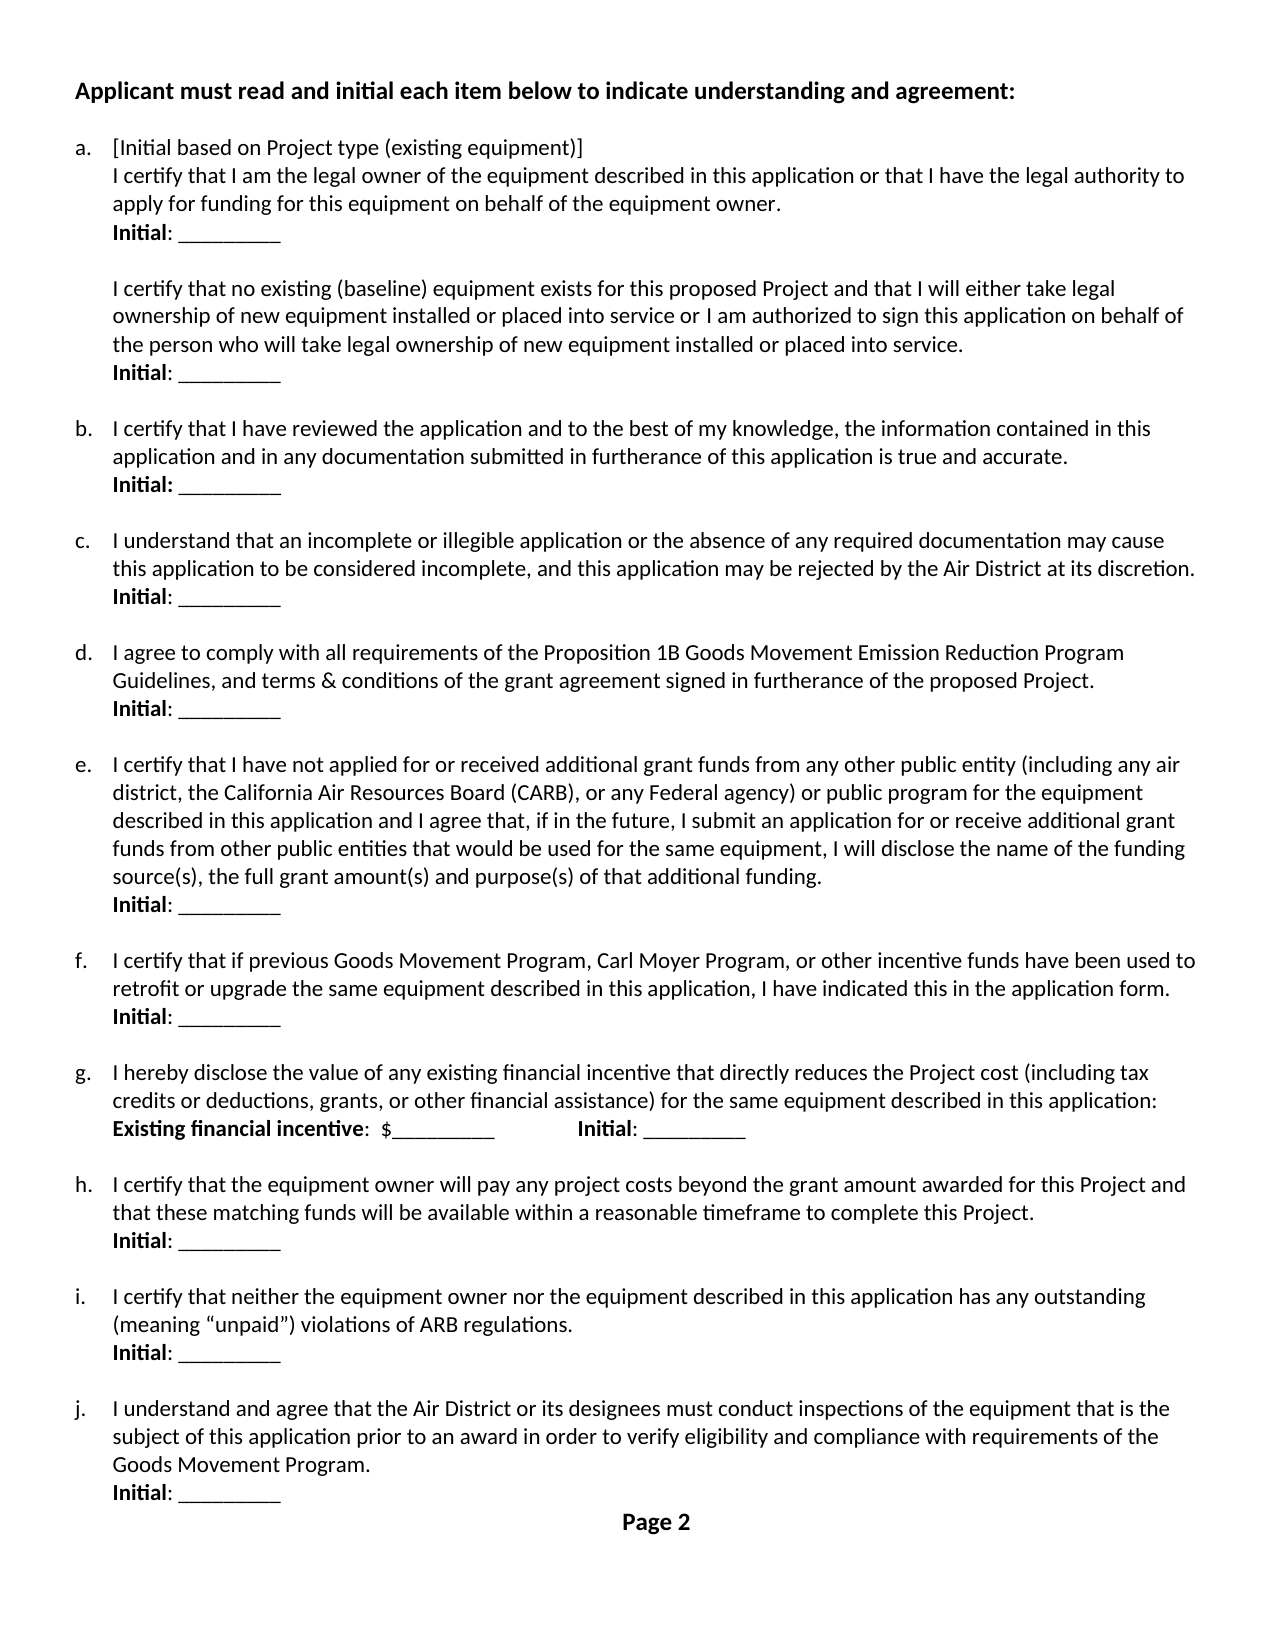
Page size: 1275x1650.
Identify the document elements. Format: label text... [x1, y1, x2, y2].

text Initial: _________ [112, 1478, 1200, 1507]
list Initial: _________ [112, 470, 1200, 498]
text Initial: _________ [75, 358, 1200, 386]
list I understand and agree that the Air District or its designees must conduct inspections of the equipment that is the subject of this application prior to an award in order to verify eligibility and compliance with requirements of the Goods Movement Program. [75, 1394, 1200, 1478]
list I certify that no existing (baseline) equipment exists for this proposed Project and that I will either take legal ownership of new equipment installed or placed into service or I am authorized to sign this application on behalf of the person who will take legal ownership of new equipment installed or placed into service. [112, 274, 1200, 358]
text Initial: _________ [112, 1226, 1200, 1254]
text Initial: _________ [112, 890, 1200, 918]
text Applicant must read and initial each item below to indicate understanding and agreement: [75, 75, 1200, 106]
list I certify that I am the legal owner of the equipment described in this application or that I have the legal authority to apply for funding for this equipment on behalf of the equipment owner. [112, 162, 1200, 218]
text Initial: _________ [75, 218, 1200, 246]
text Initial: _________ [112, 694, 1200, 722]
text Existing financial incentive: $_________ Initial: _________ [112, 1114, 1200, 1142]
list I certify that if previous Goods Movement Program, Carl Moyer Program, or other incentive funds have been used to retrofit or upgrade the same equipment described in this application, I have indicated this in the application form. [75, 946, 1200, 1002]
list I agree to comply with all requirements of the Proposition 1B Goods Movement Emission Reduction Program Guidelines, and terms & conditions of the grant agreement signed in furtherance of the proposed Project. [75, 638, 1200, 694]
list I certify that I have not applied for or received additional grant funds from any other public entity (including any air district, the California Air Resources Board (CARB), or any Federal agency) or public program for the equipment described in this application and I agree that, if in the future, I submit an application for or receive additional grant funds from other public entities that would be used for the same equipment, I will disclose the name of the funding source(s), the full grant amount(s) and purpose(s) of that additional funding. [75, 750, 1200, 890]
text Initial: _________ [112, 1338, 1200, 1366]
text Page 2 [112, 1507, 1200, 1537]
text Initial: _________ [112, 582, 1200, 610]
list [Initial based on Project type (existing equipment)] [75, 133, 1200, 162]
list I certify that neither the equipment owner nor the equipment described in this application has any outstanding (meaning “unpaid”) violations of ARB regulations. [75, 1282, 1200, 1338]
list I certify that I have reviewed the application and to the best of my knowledge, the information contained in this application and in any documentation submitted in furtherance of this application is true and accurate. [75, 414, 1200, 470]
list I hereby disclose the value of any existing financial incentive that directly reduces the Project cost (including tax credits or deductions, grants, or other financial assistance) for the same equipment described in this application: [75, 1058, 1200, 1114]
text Initial: _________ [112, 1002, 1200, 1030]
list I certify that the equipment owner will pay any project costs beyond the grant amount awarded for this Project and that these matching funds will be available within a reasonable timeframe to complete this Project. [75, 1170, 1200, 1226]
list I understand that an incomplete or illegible application or the absence of any required documentation may cause this application to be considered incomplete, and this application may be rejected by the Air District at its discretion. [75, 526, 1200, 582]
